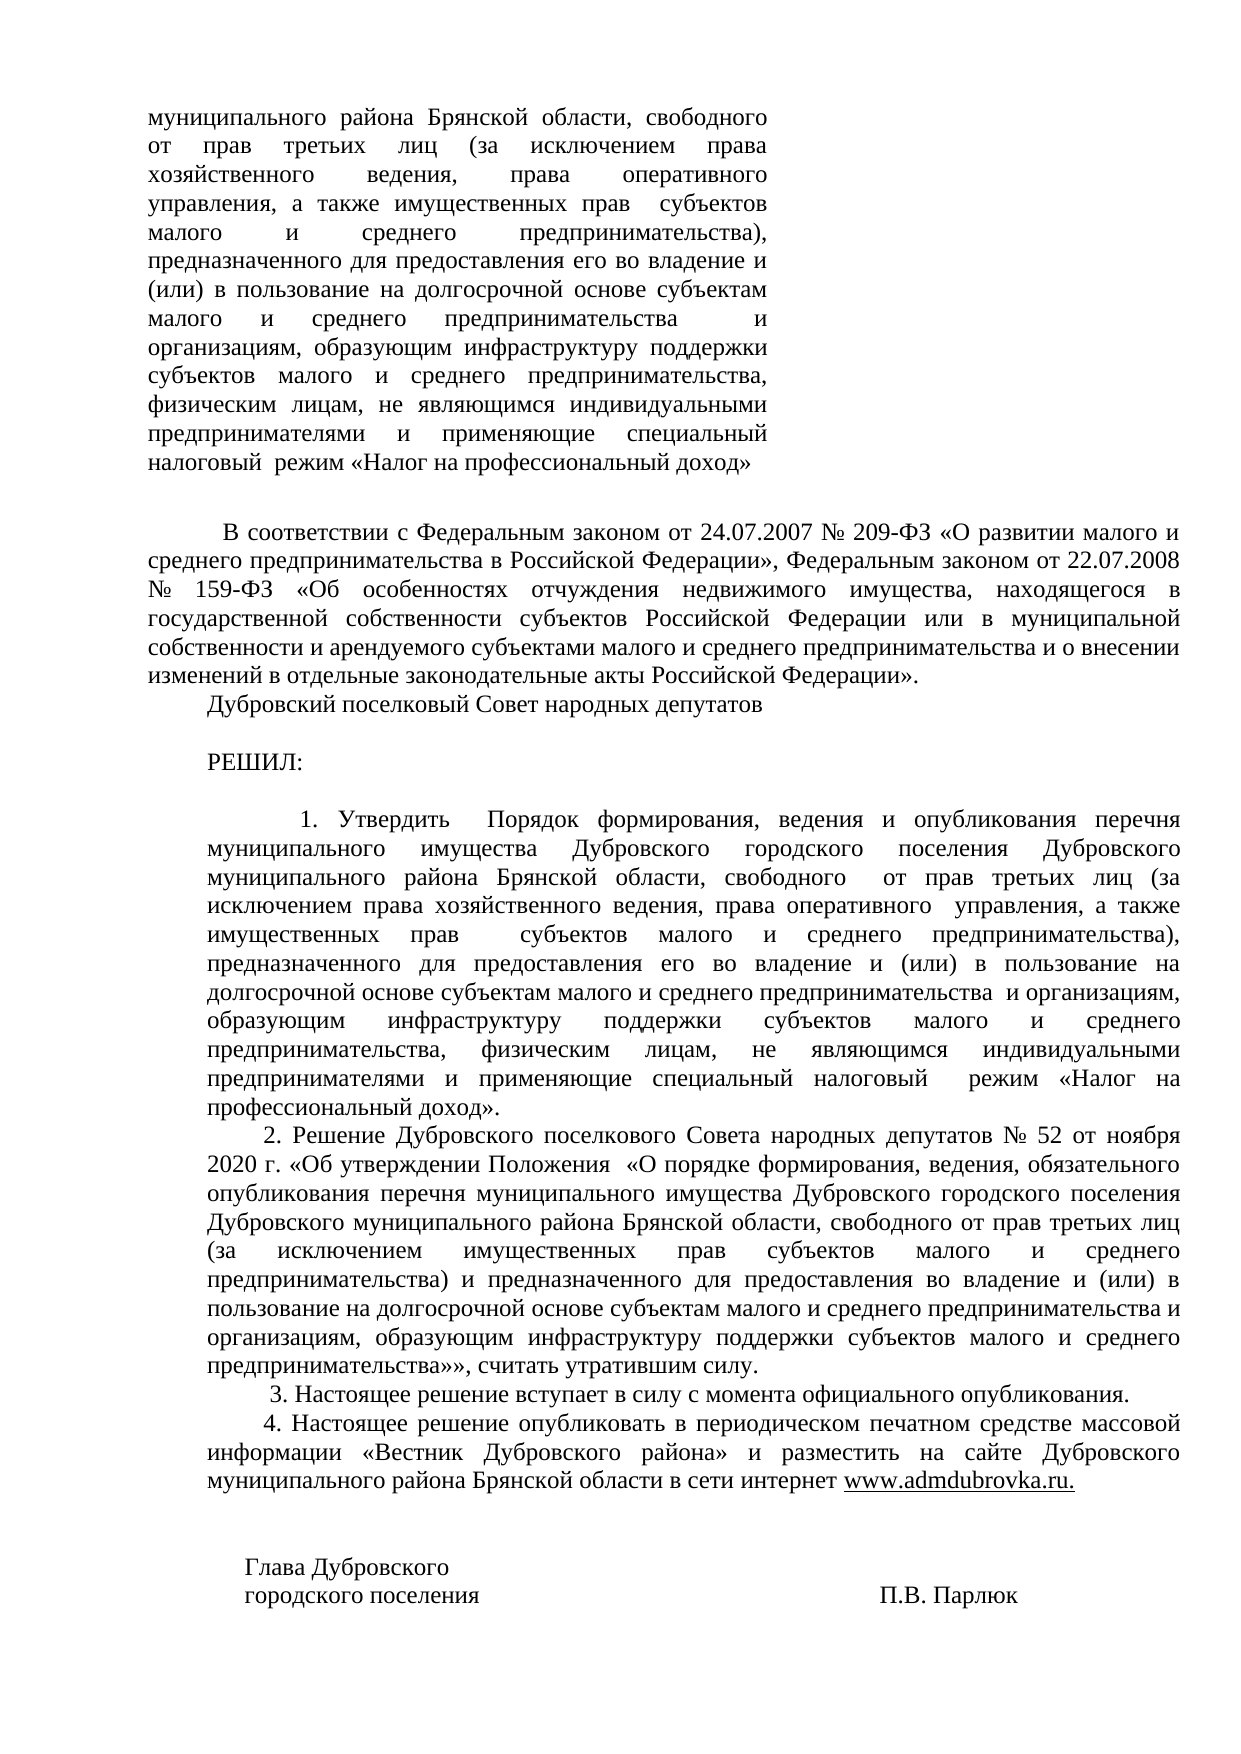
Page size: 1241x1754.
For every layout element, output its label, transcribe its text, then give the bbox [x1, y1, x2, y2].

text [148, 102, 768, 476]
text 2. Решение Дубровского поселкового Совета народных депутатов № 52 от ноября 2020 г. «Об утверждении Положения «О порядке формирования, ведения, обязательного опубликования перечня муниципального имущества Дубровского городского поселения Дубровского муниципального района Брянской области, свободного от прав третьих лиц (за исключением имущественных прав субъектов малого и среднего предпринимательства) и предназначенного для предоставления во владение и (или) в пользование на долгосрочной основе субъектам малого и среднего предпринимательства и организациям, образующим инфраструктуру поддержки субъектов малого и среднего предпринимательства»», считать утратившим силу. [207, 1121, 1181, 1379]
text В соответствии с Федеральным законом от 24.07.2007 № 209-ФЗ «О развитии малого и среднего предпринимательства в Российской Федерации», Федеральным законом от 22.07.2008 № 159-ФЗ «Об особенностях отчуждения недвижимого имущества, находящегося в государственной собственности субъектов Российской Федерации или в муниципальной собственности и арендуемого субъектами малого и среднего предпринимательства и о внесении изменений в отдельные законодательные акты Российской Федерации». [148, 517, 1181, 689]
text 4. Настоящее решение опубликовать в периодическом печатном средстве массовой информации «Вестник Дубровского района» и разместить на сайте Дубровского муниципального района Брянской области в сети интернет www.admdubrovka.ru. [207, 1408, 1181, 1494]
text 3. Настоящее решение вступает в силу с момента официального опубликования. [207, 1379, 1181, 1408]
text 1. Утвердить Порядок формирования, ведения и опубликования перечня муниципального имущества Дубровского городского поселения Дубровского муниципального района Брянской области, свободного от прав третьих лиц (за исключением права хозяйственного ведения, права оперативного управления, а также имущественных прав субъектов малого и среднего предпринимательства), предназначенного для предоставления его во владение и (или) в пользование на долгосрочной основе субъектам малого и среднего предпринимательства и организациям, образующим инфраструктуру поддержки субъектов малого и среднего предпринимательства, физическим лицам, не являющимся индивидуальными предпринимателями и применяющие специальный налоговый режим «Налог на профессиональный доход». [207, 804, 1181, 1121]
text городского поселения П.В. Парлюк [207, 1581, 1181, 1609]
text Глава Дубровского [207, 1552, 1181, 1581]
text РЕШИЛ: [207, 747, 1181, 776]
text Дубровский поселковый Совет народных депутатов [207, 689, 1181, 718]
